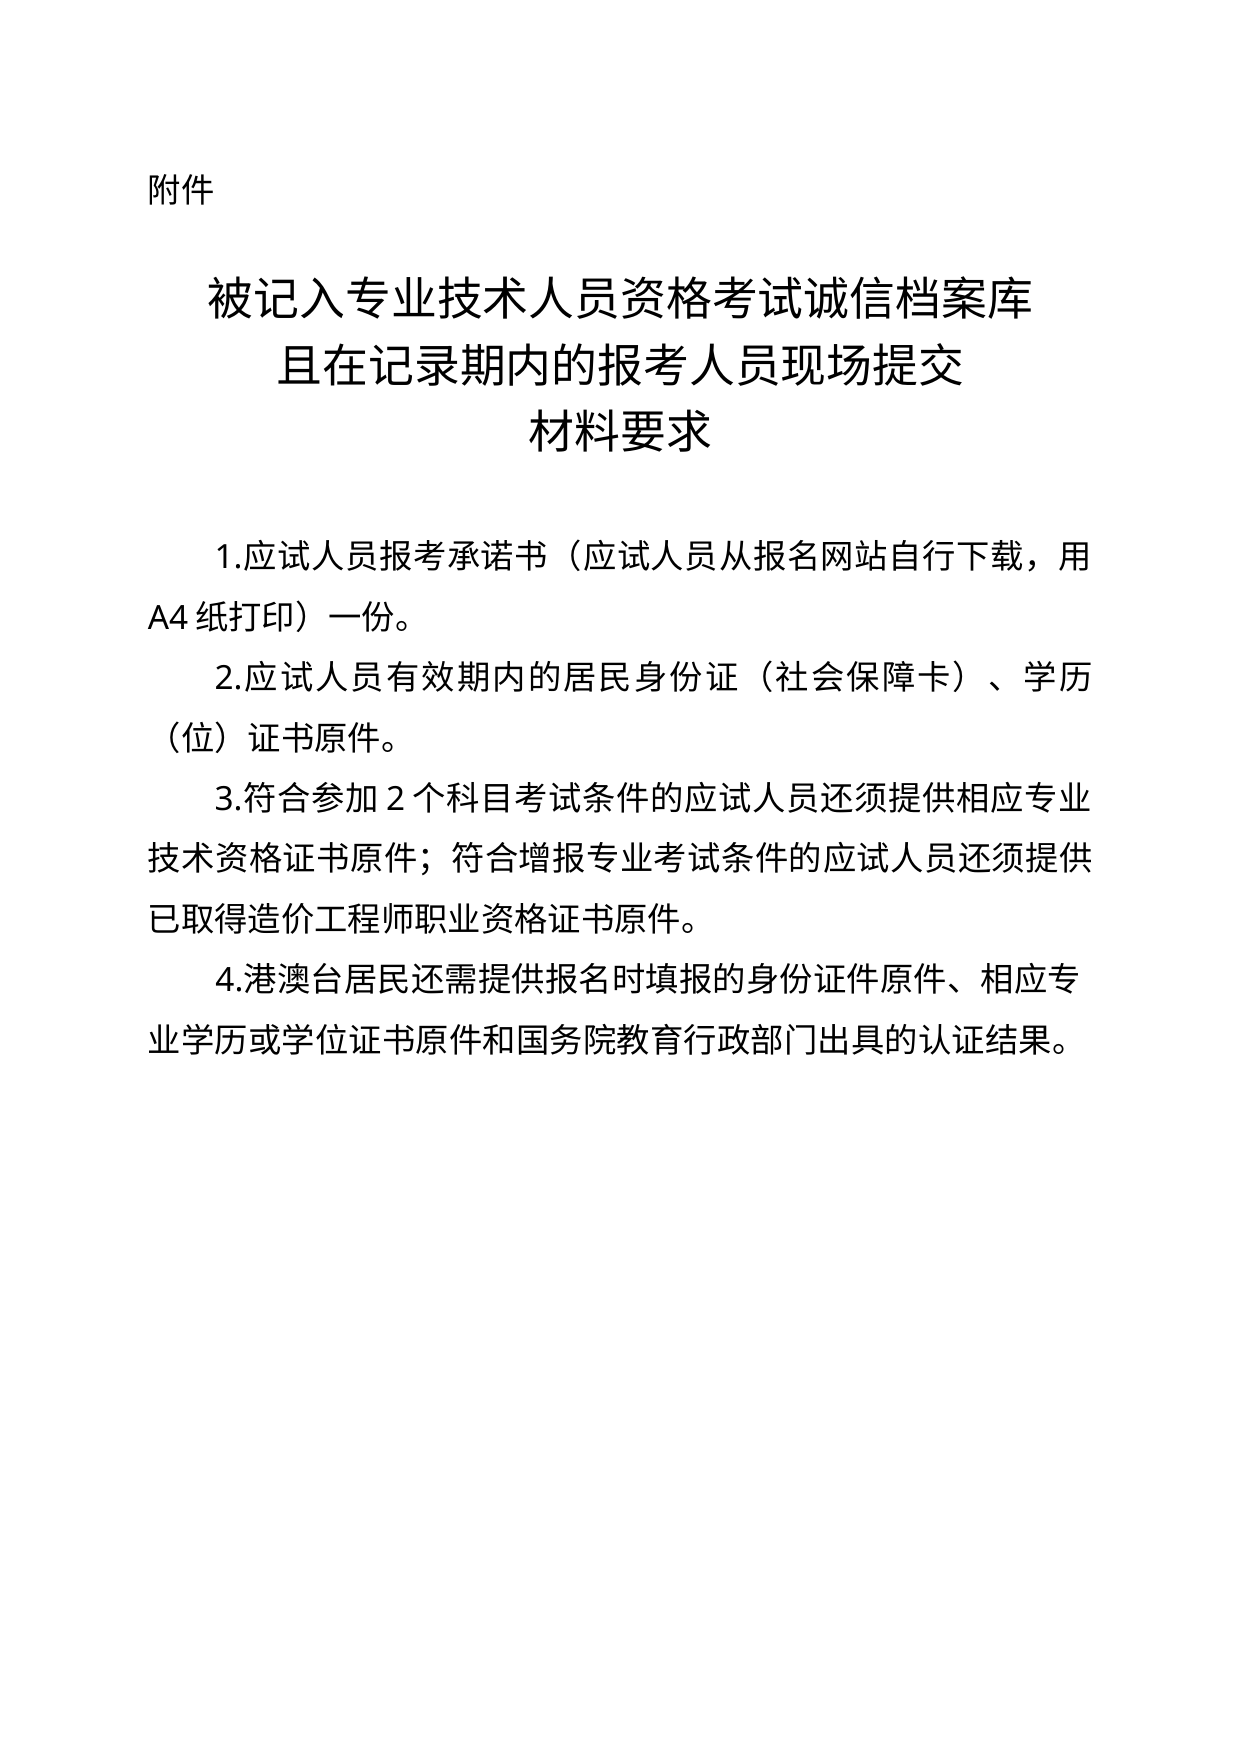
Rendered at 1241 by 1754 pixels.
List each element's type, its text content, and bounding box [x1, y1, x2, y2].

list 2.应试人员有效期内的居民身份证（社会保障卡）、学历（位）证书原件。 [148, 641, 1092, 762]
list 1.应试人员报考承诺书（应试人员从报名网站自行下载，用A4纸打印）一份。 [148, 520, 1092, 641]
list 3.符合参加2个科目考试条件的应试人员还须提供相应专业技术资格证书原件；符合增报专业考试条件的应试人员还须提供已取得造价工程师职业资格证书原件。 [148, 762, 1092, 943]
text 材料要求 [148, 395, 1092, 462]
list 4.港澳台居民还需提供报名时填报的身份证件原件、相应专业学历或学位证书原件和国务院教育行政部门出具的认证结果。 [148, 943, 1092, 1064]
text 被记入专业技术人员资格考试诚信档案库 [148, 262, 1092, 329]
text 附件 [148, 162, 1092, 212]
text 且在记录期内的报考人员现场提交 [148, 329, 1092, 395]
